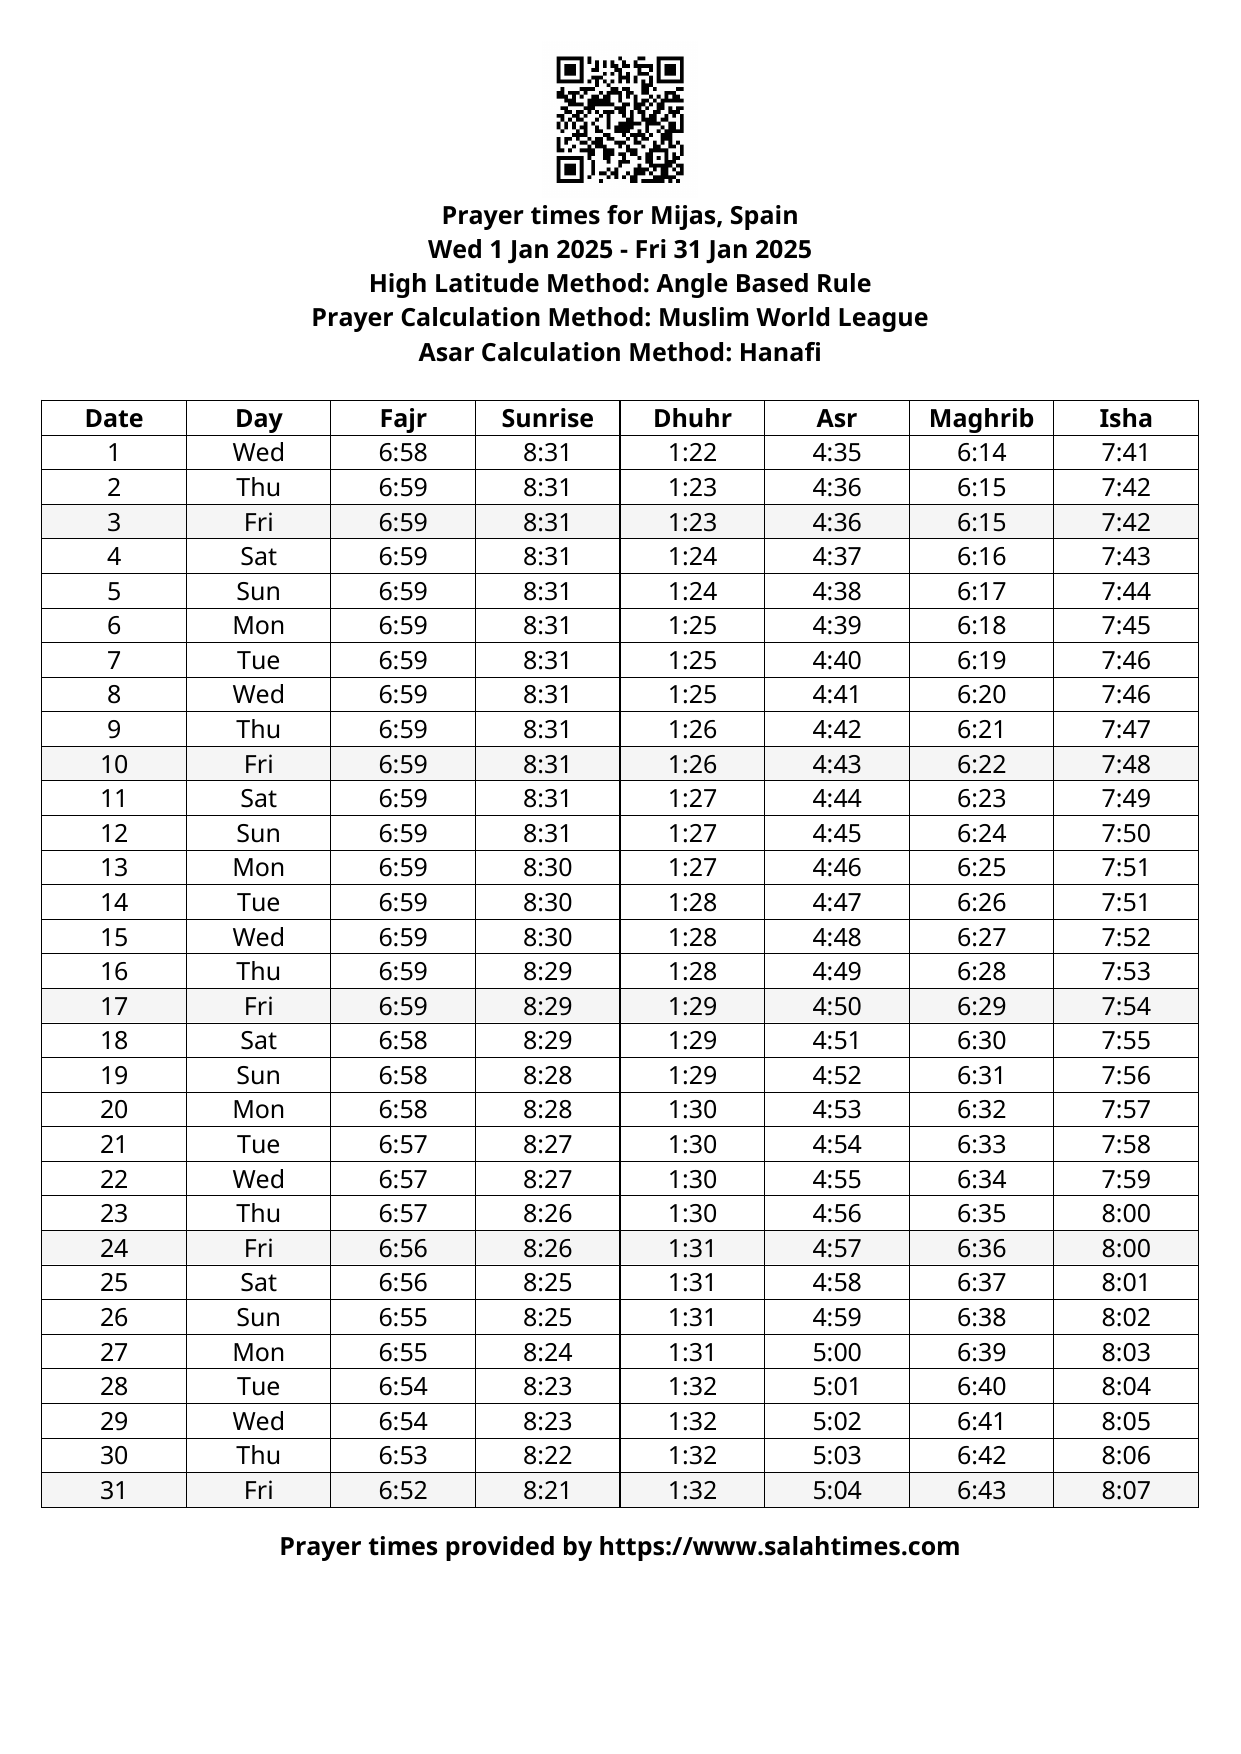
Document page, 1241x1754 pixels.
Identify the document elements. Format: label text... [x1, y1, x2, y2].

table_cell Mon [187, 1335, 330, 1368]
table_cell 1:23 [621, 505, 764, 538]
table_header Dhuhr [621, 401, 764, 434]
table_cell Sat [187, 539, 330, 573]
table_cell 4:42 [765, 712, 909, 746]
table_cell 8:26 [476, 1231, 619, 1264]
table_cell 5:02 [765, 1404, 909, 1437]
table_header Day [187, 401, 330, 434]
table_cell Tue [187, 1127, 330, 1161]
table_cell 7:47 [1054, 712, 1198, 746]
table_cell 1:28 [621, 885, 764, 919]
table_cell 6:15 [910, 470, 1053, 504]
table_cell 4:37 [765, 539, 909, 573]
table_cell 7:51 [1054, 851, 1198, 884]
table_cell 4:46 [765, 851, 909, 884]
table_cell 21 [42, 1127, 186, 1161]
table_cell 1:30 [621, 1162, 764, 1195]
table_cell Mon [187, 609, 330, 642]
table_cell 6:31 [910, 1058, 1053, 1092]
table_cell 24 [42, 1231, 186, 1264]
table_cell 8:31 [476, 781, 619, 815]
table_cell 6:59 [331, 678, 475, 711]
table_cell 4:58 [765, 1266, 909, 1299]
table_cell 8:01 [1054, 1266, 1198, 1299]
table_cell 9 [42, 712, 186, 746]
table_cell Sat [187, 1266, 330, 1299]
table_cell 18 [42, 1024, 186, 1057]
table_cell 7:52 [1054, 920, 1198, 953]
table_cell 4:38 [765, 574, 909, 607]
table_cell 1:31 [621, 1335, 764, 1368]
table_cell 7:57 [1054, 1093, 1198, 1126]
table_cell 6:58 [331, 1093, 475, 1126]
table_cell Thu [187, 1196, 330, 1230]
table_cell 6:57 [331, 1162, 475, 1195]
table_cell 7:51 [1054, 885, 1198, 919]
table_cell 7:46 [1054, 643, 1198, 677]
table_header Isha [1054, 401, 1198, 434]
table_cell 7:54 [1054, 989, 1198, 1022]
table_cell 8:28 [476, 1058, 619, 1092]
table_cell 6:52 [331, 1473, 475, 1507]
table_cell 6:57 [331, 1196, 475, 1230]
table_cell 7:42 [1054, 505, 1198, 538]
table_cell 8:31 [476, 678, 619, 711]
table_cell 8:03 [1054, 1335, 1198, 1368]
table_cell 17 [42, 989, 186, 1022]
table_cell 1:25 [621, 609, 764, 642]
table_header Asr [765, 401, 909, 434]
table_cell 6:59 [331, 851, 475, 884]
table_cell 7:50 [1054, 816, 1198, 849]
table_cell 11 [42, 781, 186, 815]
table_cell 6:17 [910, 574, 1053, 607]
table_cell 4:59 [765, 1300, 909, 1334]
table_cell 8:31 [476, 712, 619, 746]
table_cell Sat [187, 1024, 330, 1057]
table_cell 4:39 [765, 609, 909, 642]
table_cell 6:59 [331, 574, 475, 607]
table_cell 4:51 [765, 1024, 909, 1057]
table_cell 3 [42, 505, 186, 538]
table_cell 20 [42, 1093, 186, 1126]
table_cell 6:38 [910, 1300, 1053, 1334]
text Prayer Calculation Method: Muslim World League [42, 300, 1198, 334]
table_cell 6:56 [331, 1266, 475, 1299]
table_cell 8:29 [476, 1024, 619, 1057]
table_cell 1:32 [621, 1473, 764, 1507]
table_cell 1:27 [621, 816, 764, 849]
table_cell 1:29 [621, 1058, 764, 1092]
table_cell Fri [187, 989, 330, 1022]
table_cell 6:30 [910, 1024, 1053, 1057]
table_cell 6:59 [331, 712, 475, 746]
table_cell 15 [42, 920, 186, 953]
table_cell 8:26 [476, 1196, 619, 1230]
table_cell 8:27 [476, 1162, 619, 1195]
table_cell 8:31 [476, 643, 619, 677]
table_cell 4:49 [765, 954, 909, 988]
table_cell 1:29 [621, 1024, 764, 1057]
table_cell Sun [187, 574, 330, 607]
table_cell 1:32 [621, 1439, 764, 1472]
table_cell 6:22 [910, 747, 1053, 780]
table_header Date [42, 401, 186, 434]
table_cell 1:22 [621, 436, 764, 469]
table_cell 8:31 [476, 505, 619, 538]
table_cell 8:31 [476, 816, 619, 849]
table_cell 6:55 [331, 1300, 475, 1334]
table_cell 8:27 [476, 1127, 619, 1161]
table_cell 7:42 [1054, 470, 1198, 504]
table_cell 6:43 [910, 1473, 1053, 1507]
table_cell 4:48 [765, 920, 909, 953]
table_cell 6:54 [331, 1404, 475, 1437]
table_cell 4:43 [765, 747, 909, 780]
table_cell 6:23 [910, 781, 1053, 815]
table_cell 16 [42, 954, 186, 988]
table_cell 5 [42, 574, 186, 607]
table_cell 6:59 [331, 989, 475, 1022]
table_cell 8:21 [476, 1473, 619, 1507]
table_cell 1:24 [621, 574, 764, 607]
table_cell 6:58 [331, 1058, 475, 1092]
table_cell 1:32 [621, 1404, 764, 1437]
table_cell 4:44 [765, 781, 909, 815]
table_cell 4:50 [765, 989, 909, 1022]
table_cell 1:32 [621, 1369, 764, 1403]
table_cell 8:29 [476, 989, 619, 1022]
table_cell 6:59 [331, 920, 475, 953]
table_cell 8:04 [1054, 1369, 1198, 1403]
table_cell 6:34 [910, 1162, 1053, 1195]
table_cell 25 [42, 1266, 186, 1299]
table_cell Wed [187, 436, 330, 469]
table_cell 7:53 [1054, 954, 1198, 988]
table_cell Thu [187, 470, 330, 504]
table_cell 8:00 [1054, 1231, 1198, 1264]
table_cell 8:25 [476, 1266, 619, 1299]
table_cell 1:26 [621, 712, 764, 746]
table_cell 4:56 [765, 1196, 909, 1230]
table_cell 6:33 [910, 1127, 1053, 1161]
table_cell 4:40 [765, 643, 909, 677]
table_cell 8:05 [1054, 1404, 1198, 1437]
table_cell 8:22 [476, 1439, 619, 1472]
table_cell 8:25 [476, 1300, 619, 1334]
table_cell 6:53 [331, 1439, 475, 1472]
table_cell 26 [42, 1300, 186, 1334]
table_cell 8:30 [476, 885, 619, 919]
table_cell 8:31 [476, 609, 619, 642]
table_cell 1:27 [621, 781, 764, 815]
table_cell 5:03 [765, 1439, 909, 1472]
table_cell 7:46 [1054, 678, 1198, 711]
table_cell 6:55 [331, 1335, 475, 1368]
table_cell 6:35 [910, 1196, 1053, 1230]
table_cell Fri [187, 1473, 330, 1507]
table_cell 8:30 [476, 851, 619, 884]
table_cell 6:14 [910, 436, 1053, 469]
table_cell 7:44 [1054, 574, 1198, 607]
table_cell 4:54 [765, 1127, 909, 1161]
table_cell Wed [187, 920, 330, 953]
text Prayer times provided by https://www.salahtimes.com [42, 1528, 1198, 1563]
table_cell 6:41 [910, 1404, 1053, 1437]
table_cell 4:41 [765, 678, 909, 711]
table_cell 6:29 [910, 989, 1053, 1022]
table_cell 5:01 [765, 1369, 909, 1403]
table_cell 22 [42, 1162, 186, 1195]
table_cell 4:36 [765, 470, 909, 504]
text Prayer times for Mijas, Spain [42, 198, 1198, 232]
table_cell 6:25 [910, 851, 1053, 884]
table_cell 1 [42, 436, 186, 469]
table_cell 8:28 [476, 1093, 619, 1126]
table_cell 1:23 [621, 470, 764, 504]
table_cell 8:31 [476, 539, 619, 573]
table_cell 6:59 [331, 470, 475, 504]
table_cell 6:37 [910, 1266, 1053, 1299]
table_cell 4:47 [765, 885, 909, 919]
table_cell 8:02 [1054, 1300, 1198, 1334]
table_cell 6:28 [910, 954, 1053, 988]
text Wed 1 Jan 2025 - Fri 31 Jan 2025 [42, 232, 1198, 266]
table_cell 6:59 [331, 505, 475, 538]
table_cell 27 [42, 1335, 186, 1368]
table_cell Sun [187, 816, 330, 849]
table_cell Sun [187, 1058, 330, 1092]
table_cell 1:24 [621, 539, 764, 573]
table_cell 1:28 [621, 954, 764, 988]
table_cell 6:56 [331, 1231, 475, 1264]
table_cell 19 [42, 1058, 186, 1092]
table_cell Sat [187, 781, 330, 815]
table_cell 4:52 [765, 1058, 909, 1092]
table_cell 8:07 [1054, 1473, 1198, 1507]
table_header Sunrise [476, 401, 619, 434]
table_cell 1:30 [621, 1196, 764, 1230]
table_cell 7 [42, 643, 186, 677]
table_cell 6:59 [331, 885, 475, 919]
table_cell 8:29 [476, 954, 619, 988]
table_cell 6:27 [910, 920, 1053, 953]
table_cell 1:25 [621, 643, 764, 677]
table_cell 31 [42, 1473, 186, 1507]
table_cell 6:58 [331, 436, 475, 469]
table_cell 4:55 [765, 1162, 909, 1195]
table_cell 7:41 [1054, 436, 1198, 469]
table_cell 8:31 [476, 747, 619, 780]
table_cell 1:31 [621, 1266, 764, 1299]
table_cell 7:58 [1054, 1127, 1198, 1161]
table_cell 4 [42, 539, 186, 573]
table_cell 2 [42, 470, 186, 504]
table_cell 8:31 [476, 436, 619, 469]
table_cell 6:40 [910, 1369, 1053, 1403]
table_cell Tue [187, 1369, 330, 1403]
table_cell 28 [42, 1369, 186, 1403]
table_cell 5:04 [765, 1473, 909, 1507]
table_cell 23 [42, 1196, 186, 1230]
table_cell 8:23 [476, 1404, 619, 1437]
table_header Fajr [331, 401, 475, 434]
table_cell 7:48 [1054, 747, 1198, 780]
table_cell Tue [187, 643, 330, 677]
table_cell 6:19 [910, 643, 1053, 677]
table_cell 14 [42, 885, 186, 919]
table_cell 8:23 [476, 1369, 619, 1403]
table_cell Fri [187, 505, 330, 538]
table_cell 7:55 [1054, 1024, 1198, 1057]
table_cell 6:59 [331, 539, 475, 573]
table_cell 7:45 [1054, 609, 1198, 642]
table_cell 8:31 [476, 574, 619, 607]
table_cell 6:59 [331, 781, 475, 815]
table_cell 6:21 [910, 712, 1053, 746]
table_cell 7:56 [1054, 1058, 1198, 1092]
table_cell Fri [187, 747, 330, 780]
table_cell 1:31 [621, 1231, 764, 1264]
table_cell 29 [42, 1404, 186, 1437]
text Asar Calculation Method: Hanafi [42, 334, 1198, 368]
table_cell 1:30 [621, 1127, 764, 1161]
table_cell 7:43 [1054, 539, 1198, 573]
table_cell 6:59 [331, 609, 475, 642]
table_cell 6:20 [910, 678, 1053, 711]
table_cell 6:18 [910, 609, 1053, 642]
table_header Maghrib [910, 401, 1053, 434]
table_cell 8:24 [476, 1335, 619, 1368]
table_cell 1:25 [621, 678, 764, 711]
table_cell 6:39 [910, 1335, 1053, 1368]
table_cell Sun [187, 1300, 330, 1334]
table_cell 30 [42, 1439, 186, 1472]
table_cell 6:24 [910, 816, 1053, 849]
table_cell 4:53 [765, 1093, 909, 1126]
table_cell 6:59 [331, 747, 475, 780]
table_cell 6:42 [910, 1439, 1053, 1472]
table_cell 1:26 [621, 747, 764, 780]
table_cell Wed [187, 1404, 330, 1437]
table_cell 6:26 [910, 885, 1053, 919]
table_cell 6:59 [331, 954, 475, 988]
table_cell 6:36 [910, 1231, 1053, 1264]
text High Latitude Method: Angle Based Rule [42, 266, 1198, 300]
table_cell 6:59 [331, 816, 475, 849]
table_cell 1:30 [621, 1093, 764, 1126]
table_cell Fri [187, 1231, 330, 1264]
table_cell 7:59 [1054, 1162, 1198, 1195]
table_cell 6:32 [910, 1093, 1053, 1126]
table_cell Mon [187, 851, 330, 884]
table_cell 1:31 [621, 1300, 764, 1334]
table_cell 7:49 [1054, 781, 1198, 815]
table_cell 5:00 [765, 1335, 909, 1368]
table_cell 8:06 [1054, 1439, 1198, 1472]
table_cell 8 [42, 678, 186, 711]
table_cell 1:27 [621, 851, 764, 884]
table_cell 10 [42, 747, 186, 780]
table_cell 4:45 [765, 816, 909, 849]
table_cell 4:35 [765, 436, 909, 469]
table_cell Tue [187, 885, 330, 919]
picture [542, 41, 699, 198]
table_cell 6:57 [331, 1127, 475, 1161]
table_cell 8:00 [1054, 1196, 1198, 1230]
table_cell Wed [187, 678, 330, 711]
table_cell 1:29 [621, 989, 764, 1022]
table_cell 6:16 [910, 539, 1053, 573]
table_cell 6:15 [910, 505, 1053, 538]
table_cell 6:54 [331, 1369, 475, 1403]
table_cell 13 [42, 851, 186, 884]
table_cell Thu [187, 712, 330, 746]
table_cell 4:57 [765, 1231, 909, 1264]
table_cell 4:36 [765, 505, 909, 538]
table_cell 1:28 [621, 920, 764, 953]
table_cell Wed [187, 1162, 330, 1195]
table_cell Thu [187, 1439, 330, 1472]
table_cell Mon [187, 1093, 330, 1126]
table_cell 6:59 [331, 643, 475, 677]
table_cell Thu [187, 954, 330, 988]
table_cell 6 [42, 609, 186, 642]
table_cell 6:58 [331, 1024, 475, 1057]
table_cell 8:31 [476, 470, 619, 504]
table_cell 8:30 [476, 920, 619, 953]
table_cell 12 [42, 816, 186, 849]
